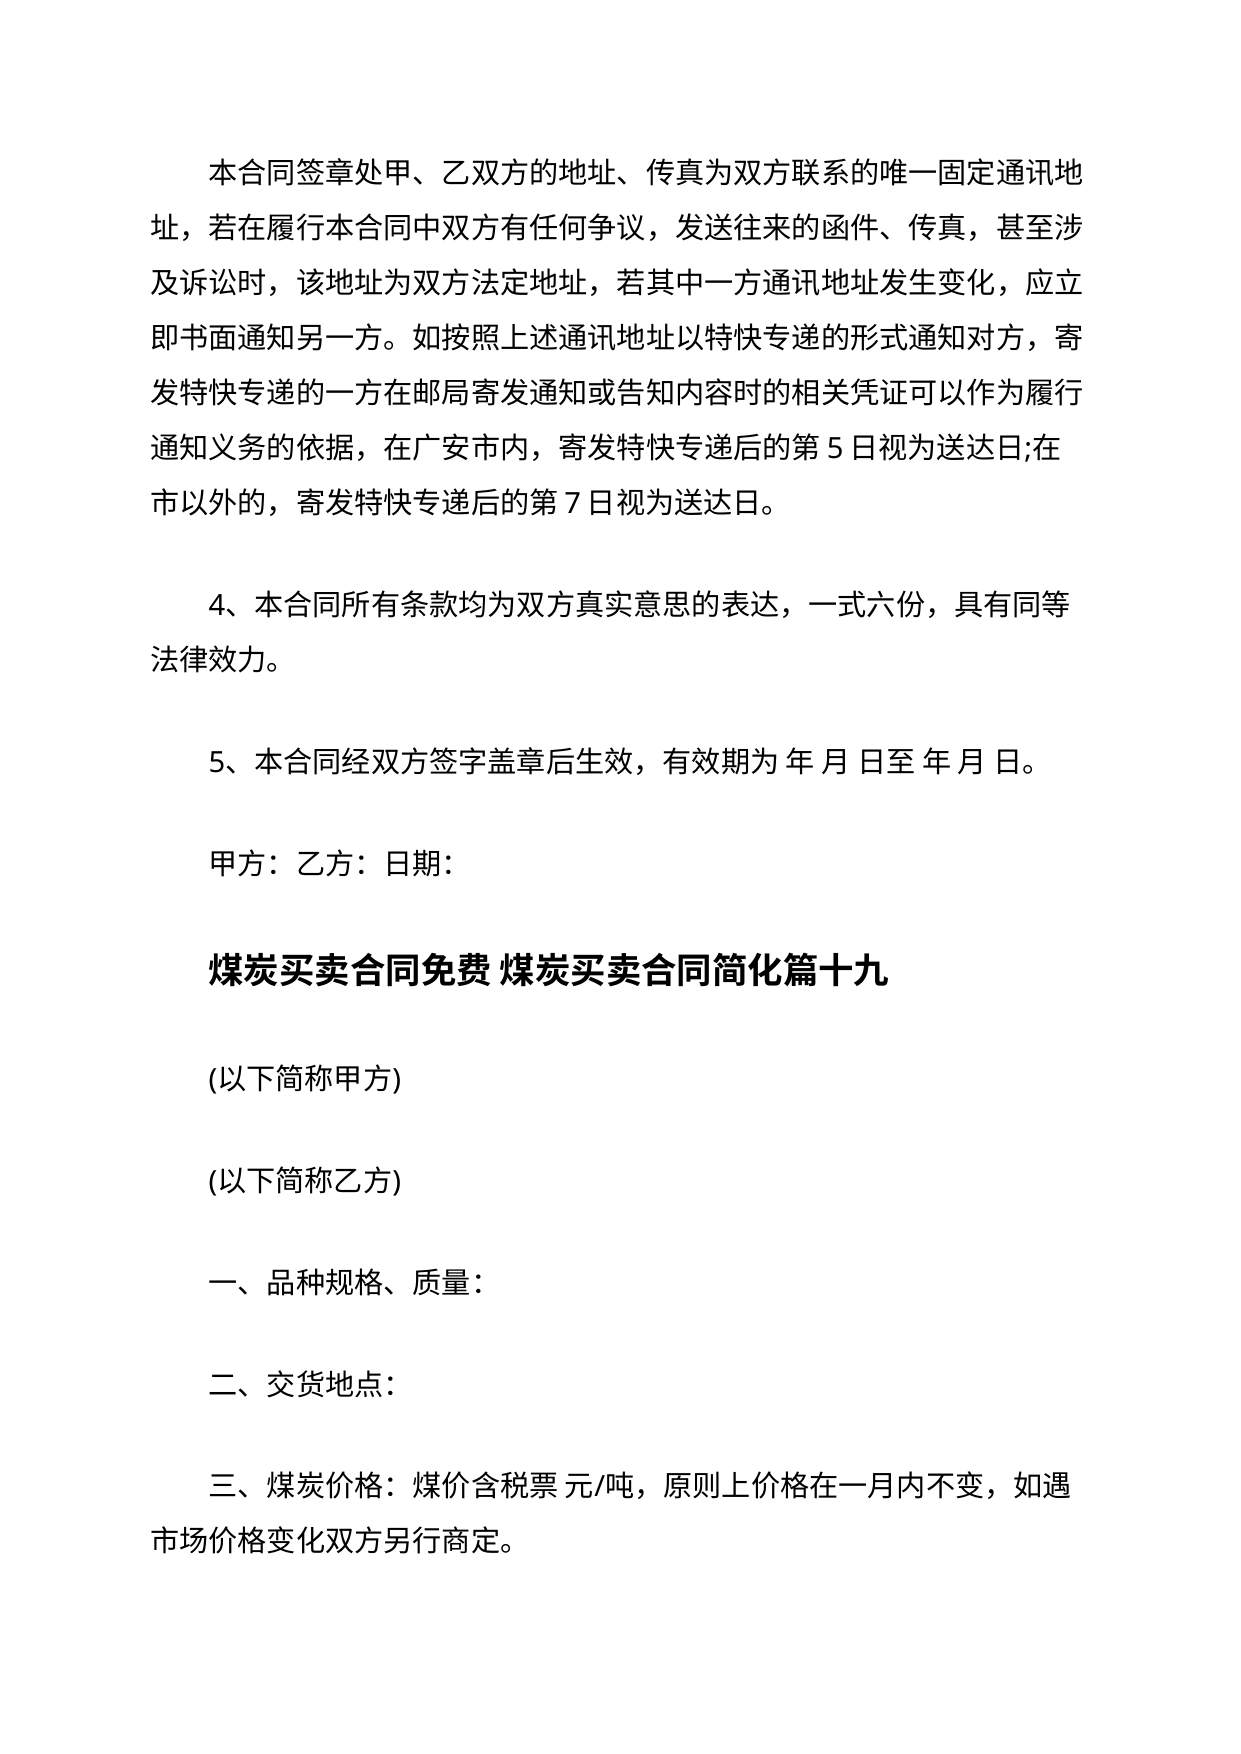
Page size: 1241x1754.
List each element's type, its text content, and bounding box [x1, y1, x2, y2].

text 甲方：乙方：日期： [150, 840, 1090, 882]
text 煤炭买卖合同免费 煤炭买卖合同简化篇十九 [150, 942, 1090, 993]
text 二、交货地点： [150, 1361, 1090, 1403]
text 三、煤炭价格：煤价含税票 元/吨，原则上价格在一月内不变，如遇市场价格变化双方另行商定。 [150, 1463, 1090, 1560]
text 5、本合同经双方签字盖章后生效，有效期为 年 月 日至 年 月 日。 [150, 738, 1090, 781]
text 本合同签章处甲、乙双方的地址、传真为双方联系的唯一固定通讯地址，若在履行本合同中双方有任何争议，发送往来的函件、传真，甚至涉及诉讼时，该地址为双方法定地址，若其中一方通讯地址发生变化，应立即书面通知另一方。如按照上述通讯地址以特快专递的形式通知对方，寄发特快专递的一方在邮局寄发通知或告知内容时的相关凭证可以作为履行通知义务的依据，在广安市内，寄发特快专递后的第5日视为送达日;在 市以外的，寄发特快专递后的第7日视为送达日。 [150, 150, 1090, 522]
text 4、本合同所有条款均为双方真实意思的表达，一式六份，具有同等法律效力。 [150, 581, 1090, 679]
text 一、品种规格、质量： [150, 1259, 1090, 1302]
text (以下简称乙方) [150, 1157, 1090, 1200]
text (以下简称甲方) [150, 1055, 1090, 1098]
